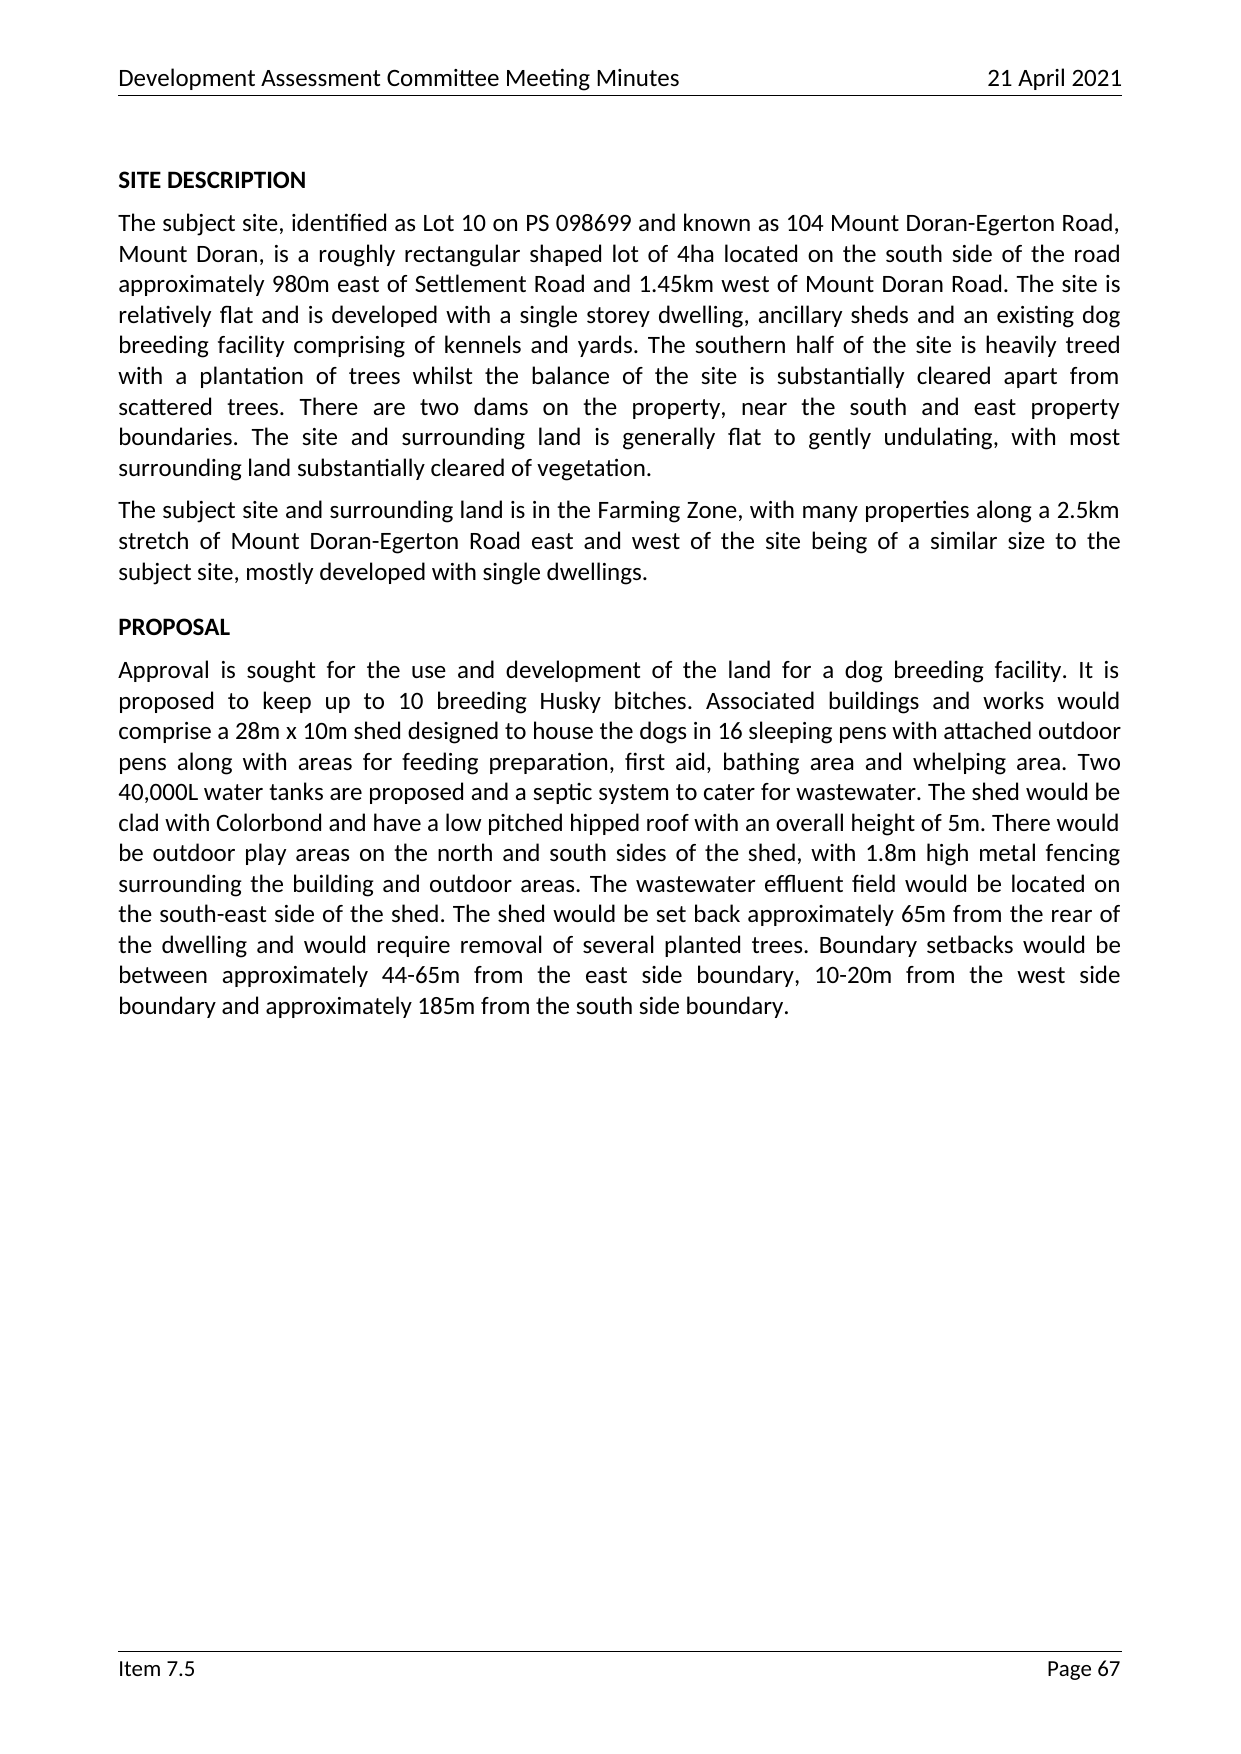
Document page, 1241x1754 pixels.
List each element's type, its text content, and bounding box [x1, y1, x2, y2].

text Proposal [118, 611, 1122, 642]
text The subject site, identified as Lot 10 on PS 098699 and known as 104 Mount Doran-Egerton Road, Mount Doran, is a roughly rectangular shaped lot of 4ha located on the south side of the road approximately 980m east of Settlement Road and 1.45km west of Mount Doran Road. The site is relatively flat and is developed with a single storey dwelling, ancillary sheds and an existing dog breeding facility comprising of kennels and yards. The southern half of the site is heavily treed with a plantation of trees whilst the balance of the site is substantially cleared apart from scattered trees. There are two dams on the property, near the south and east property boundaries. The site and surrounding land is generally flat to gently undulating, with most surrounding land substantially cleared of vegetation. [118, 207, 1122, 482]
text The subject site and surrounding land is in the Farming Zone, with many properties along a 2.5km stretch of Mount Doran-Egerton Road east and west of the site being of a similar size to the subject site, mostly developed with single dwellings. [118, 495, 1122, 586]
text Site Description [118, 164, 1122, 195]
text Approval is sought for the use and development of the land for a dog breeding facility. It is proposed to keep up to 10 breeding Husky bitches. Associated buildings and works would comprise a 28m x 10m shed designed to house the dogs in 16 sleeping pens with attached outdoor pens along with areas for feeding preparation, first aid, bathing area and whelping area. Two 40,000L water tanks are proposed and a septic system to cater for wastewater. The shed would be clad with Colorbond and have a low pitched hipped roof with an overall height of 5m. There would be outdoor play areas on the north and south sides of the shed, with 1.8m high metal fencing surrounding the building and outdoor areas. The wastewater effluent field would be located on the south-east side of the shed. The shed would be set back approximately 65m from the rear of the dwelling and would require removal of several planted trees. Boundary setbacks would be between approximately 44-65m from the east side boundary, 10-20m from the west side boundary and approximately 185m from the south side boundary. [118, 654, 1122, 1021]
